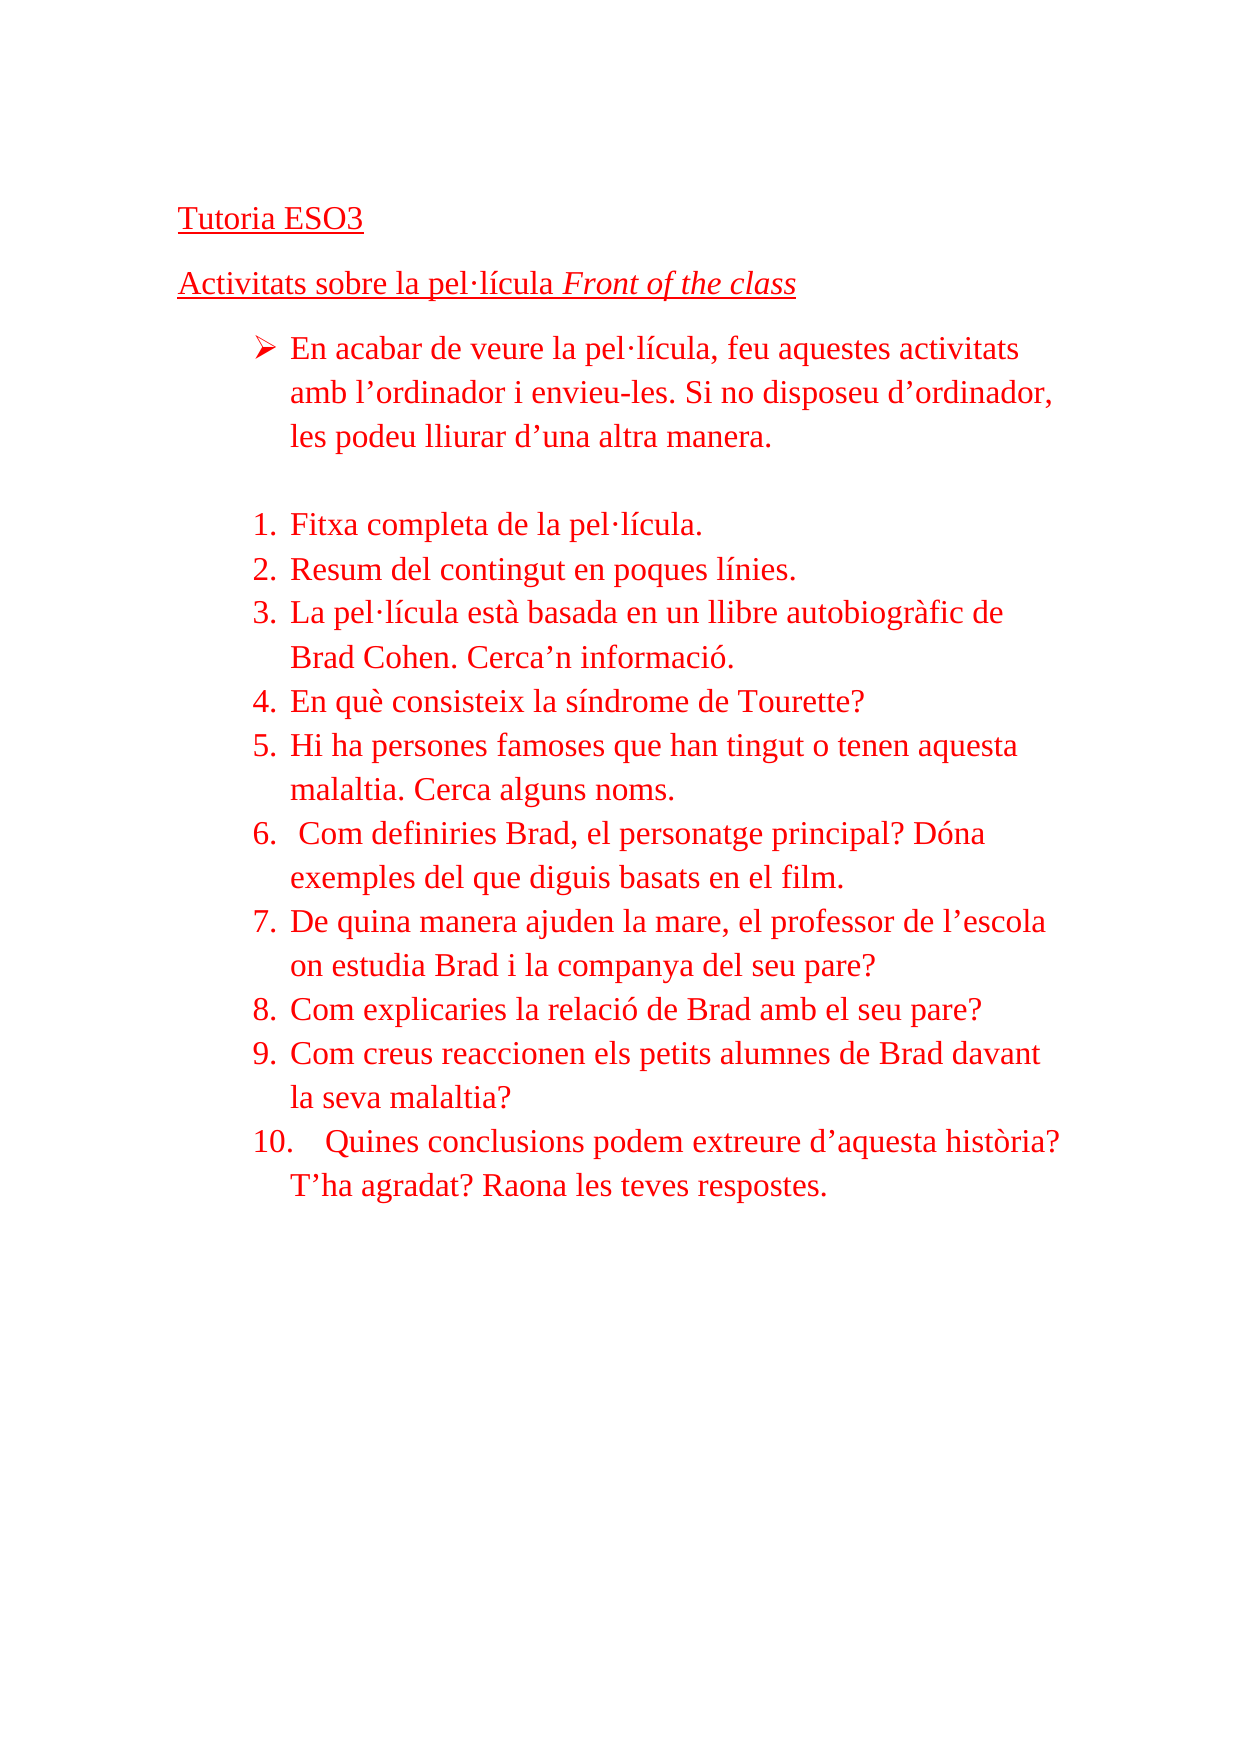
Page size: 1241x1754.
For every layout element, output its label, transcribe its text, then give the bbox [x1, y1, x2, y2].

text Tutoria ESO3 [177, 199, 1063, 237]
list Hi ha persones famoses que han tingut o tenen aquesta malaltia. Cerca alguns noms. [252, 725, 1063, 807]
list Com creus reaccionen els petits alumnes de Brad davant la seva malaltia? [252, 1033, 1063, 1116]
list Quines conclusions podem extreure d’aquesta història? T’ha agradat? Raona les teves respostes. [252, 1122, 1063, 1204]
list En què consisteix la síndrome de Tourette? [252, 681, 1063, 719]
list Com explicaries la relació de Brad amb el seu pare? [252, 989, 1063, 1028]
list Fitxa completa de la pel·lícula. [252, 505, 1063, 543]
list En acabar de veure la pel·lícula, feu aquestes activitats amb l’ordinador i envieu-les. Si no disposeu d’ordinador, les podeu lliurar d’una altra manera. [252, 328, 1063, 455]
list Com definiries Brad, el personatge principal? Dóna exemples del que diguis basats en el film. [252, 813, 1063, 896]
list Resum del contingut en poques línies. [252, 549, 1063, 587]
list La pel·lícula està basada en un llibre autobiogràfic de Brad Cohen. Cerca’n informació. [252, 593, 1063, 675]
list De quina manera ajuden la mare, el professor de l’escola on estudia Brad i la companya del seu pare? [252, 901, 1063, 984]
text Activitats sobre la pel·lícula Front of the class [177, 263, 1063, 302]
